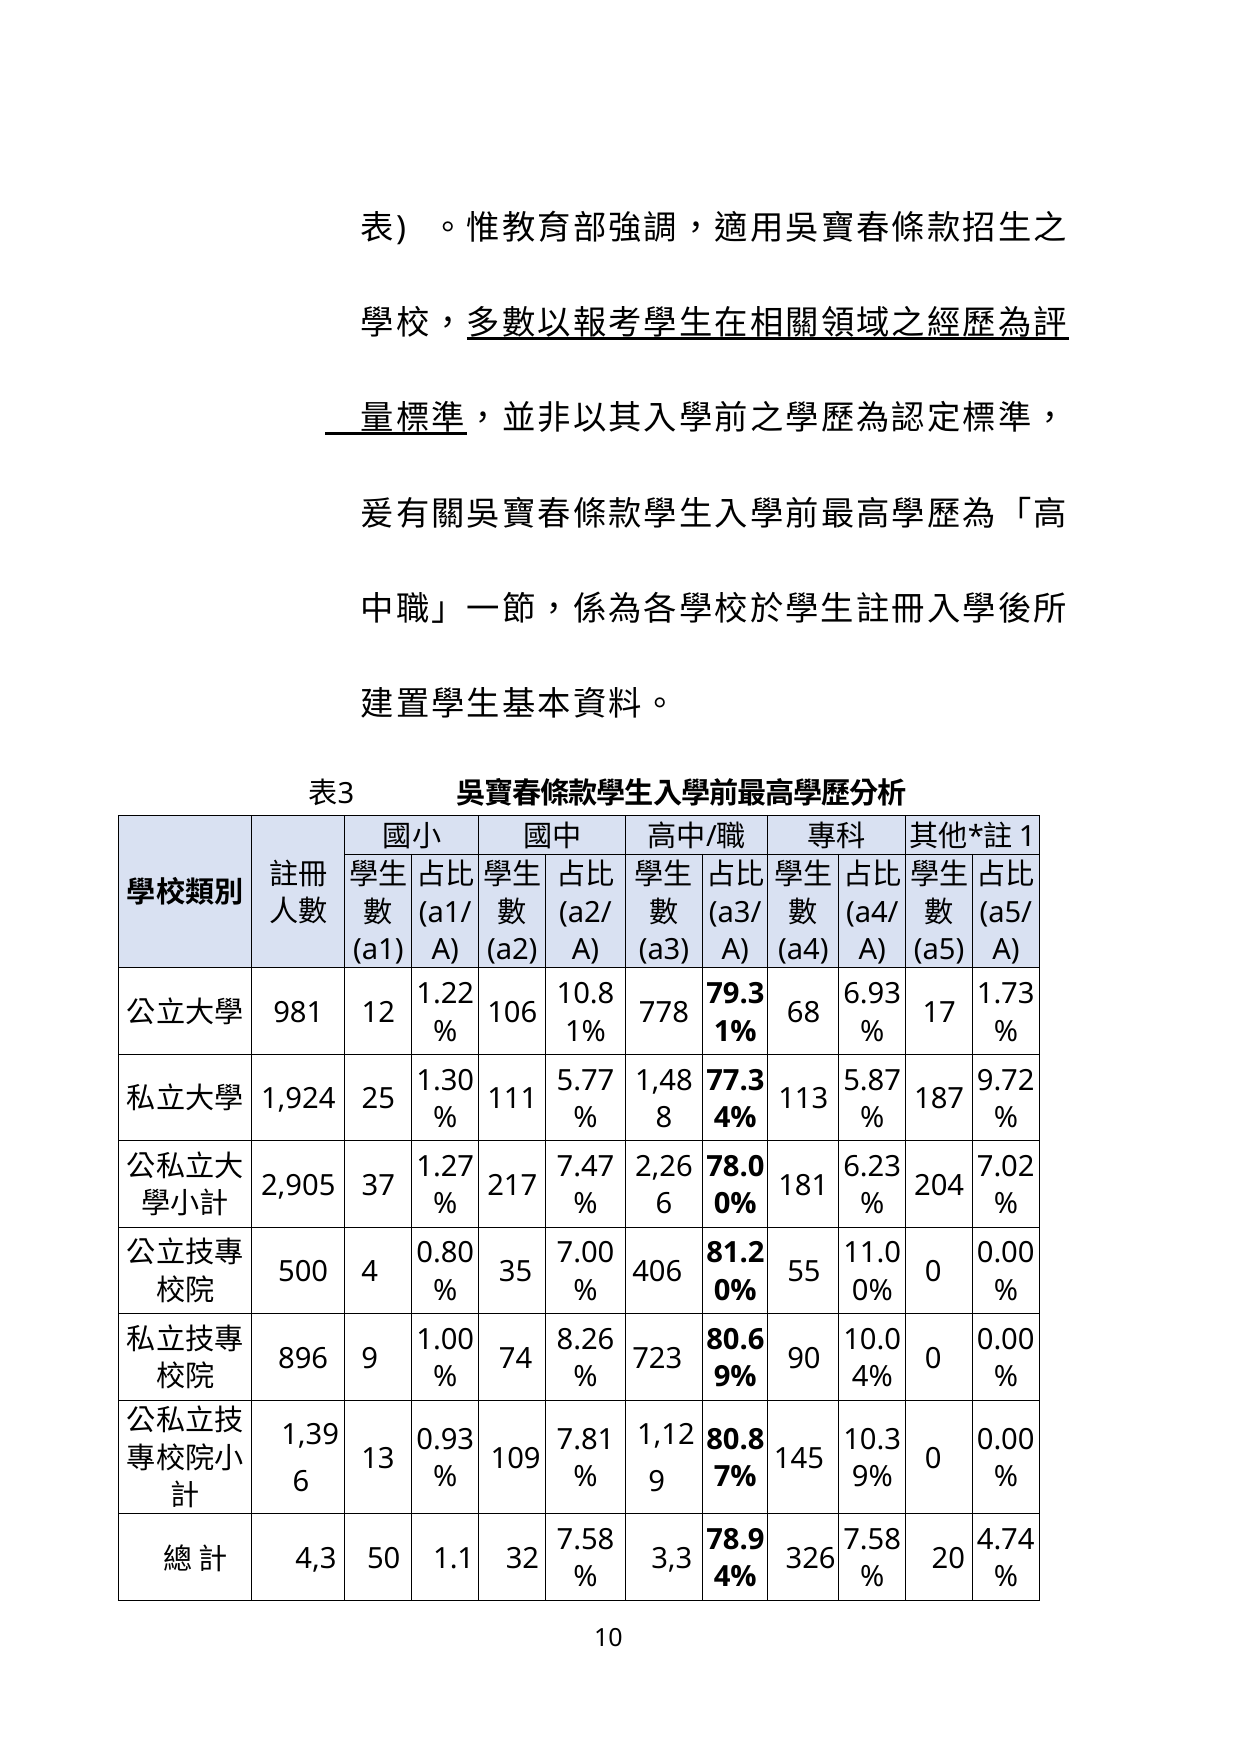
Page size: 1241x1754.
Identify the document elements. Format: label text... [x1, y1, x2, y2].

table_cell 7.81% [546, 1401, 625, 1513]
table_cell 50 [345, 1514, 411, 1599]
table_cell 7.47% [546, 1141, 625, 1227]
table_cell 1,129 [626, 1401, 702, 1513]
table_cell 37 [345, 1141, 411, 1227]
table_cell 3,395 [626, 1514, 702, 1599]
table_cell 1.00% [412, 1314, 478, 1399]
table_cell 74 [479, 1314, 545, 1399]
table_cell 1,924 [252, 1055, 344, 1140]
table_cell 9 [345, 1314, 411, 1399]
table_cell 778 [626, 968, 702, 1054]
table_cell 55 [768, 1228, 838, 1313]
table_cell 10.39% [839, 1401, 905, 1513]
table_cell 187 [906, 1055, 972, 1140]
table_cell 500 [252, 1228, 344, 1313]
table_cell 公立大學 [119, 968, 251, 1054]
table_cell 1,488 [626, 1055, 702, 1140]
table_cell 11.00% [839, 1228, 905, 1313]
table_cell 1.16% [412, 1514, 478, 1599]
table_cell 406 [626, 1228, 702, 1313]
table_cell 113 [768, 1055, 838, 1140]
table_cell 25 [345, 1055, 411, 1140]
table_cell 1.30% [412, 1055, 478, 1140]
table_cell 學生數(a1) [345, 855, 411, 967]
table_cell 9.72% [973, 1055, 1039, 1140]
table_cell 公立技專校院 [119, 1228, 251, 1313]
table_cell 204 [906, 1514, 972, 1599]
table_header 註冊 人數 [252, 816, 344, 967]
table_cell 204 [906, 1141, 972, 1227]
table_cell 896 [252, 1314, 344, 1399]
table_header 國中 [479, 816, 625, 854]
table_cell 35 [479, 1228, 545, 1313]
table_cell 公私立技專校院小計 [119, 1401, 251, 1513]
table_cell 80.87% [703, 1401, 767, 1513]
table_cell 981 [252, 968, 344, 1054]
table_cell 80.69% [703, 1314, 767, 1399]
table_cell 0.93% [412, 1401, 478, 1513]
table_cell 1.22% [412, 968, 478, 1054]
table_cell 4.74% [973, 1514, 1039, 1599]
table_cell 68 [768, 968, 838, 1054]
table_cell 8.26% [546, 1314, 625, 1399]
table_cell 145 [768, 1401, 838, 1513]
table_cell 326 [479, 1514, 545, 1599]
text 吳寶春條款學生入學前最高學歷分析 [148, 773, 1069, 811]
table_cell 5.77% [546, 1055, 625, 1140]
table_cell 7.02% [973, 1141, 1039, 1227]
table_cell 326 [768, 1514, 838, 1599]
table_cell 217 [479, 1141, 545, 1227]
table_cell 7.00% [546, 1228, 625, 1313]
table_cell 私立技專校院 [119, 1314, 251, 1399]
table_header 高中/職 [626, 816, 767, 854]
table_cell 學生數(a4) [768, 855, 838, 967]
table_cell 111 [479, 1055, 545, 1140]
table_cell 106 [479, 968, 545, 1054]
table_cell 0 [906, 1401, 972, 1513]
table_cell 723 [626, 1314, 702, 1399]
table_cell 4,301 [252, 1514, 344, 1599]
table_cell 81.20% [703, 1228, 767, 1313]
table_cell 學生數(a3) [626, 855, 702, 967]
table_header 學校類別 [119, 816, 251, 967]
table_cell 10.81% [546, 968, 625, 1054]
table_cell 78.00% [703, 1141, 767, 1227]
table_cell 1.73% [973, 968, 1039, 1054]
table_cell 2,905 [252, 1141, 344, 1227]
table_cell 6.23% [839, 1141, 905, 1227]
table_cell 5.87% [839, 1055, 905, 1140]
table_cell 1,396 [252, 1401, 344, 1513]
table_cell 1.27% [412, 1141, 478, 1227]
table_cell 13 [345, 1401, 411, 1513]
table_cell 2,266 [626, 1141, 702, 1227]
table_cell 7.58% [839, 1514, 905, 1599]
table_cell 學生數(a2) [479, 855, 545, 967]
table_cell 0 [906, 1228, 972, 1313]
table_cell 占比(a3/A) [703, 855, 767, 967]
table_cell 10.04% [839, 1314, 905, 1399]
table_cell 77.34% [703, 1055, 767, 1140]
table_cell 占比(a4/A) [839, 855, 905, 967]
table_cell 90 [768, 1314, 838, 1399]
table_cell 公私立大學小計 [119, 1141, 251, 1227]
table_cell 79.31% [703, 968, 767, 1054]
table_cell 0.00% [973, 1314, 1039, 1399]
table_cell 0 [906, 1314, 972, 1399]
table_cell 181 [768, 1141, 838, 1227]
table_cell 占比(a2/A) [546, 855, 625, 967]
table_cell 占比(a1/A) [412, 855, 478, 967]
table_cell 0.80% [412, 1228, 478, 1313]
table_cell 17 [906, 968, 972, 1054]
table_cell 私立大學 [119, 1055, 251, 1140]
table_header 其他*註1 [906, 816, 1039, 854]
table_header 專科 [768, 816, 905, 854]
table_cell 78.94% [703, 1514, 767, 1599]
table_cell 6.93% [839, 968, 905, 1054]
table_cell 0.00% [973, 1401, 1039, 1513]
table_cell 總計 [119, 1514, 251, 1599]
table_cell 12 [345, 968, 411, 1054]
table_cell 占比(a5/A) [973, 855, 1039, 967]
table_cell 4 [345, 1228, 411, 1313]
table_cell 109 [479, 1401, 545, 1513]
table_cell 學生數(a5) [906, 855, 972, 967]
table_cell 7.58% [546, 1514, 625, 1599]
table_cell 0.00% [973, 1228, 1039, 1313]
table_header 國小 [345, 816, 478, 854]
